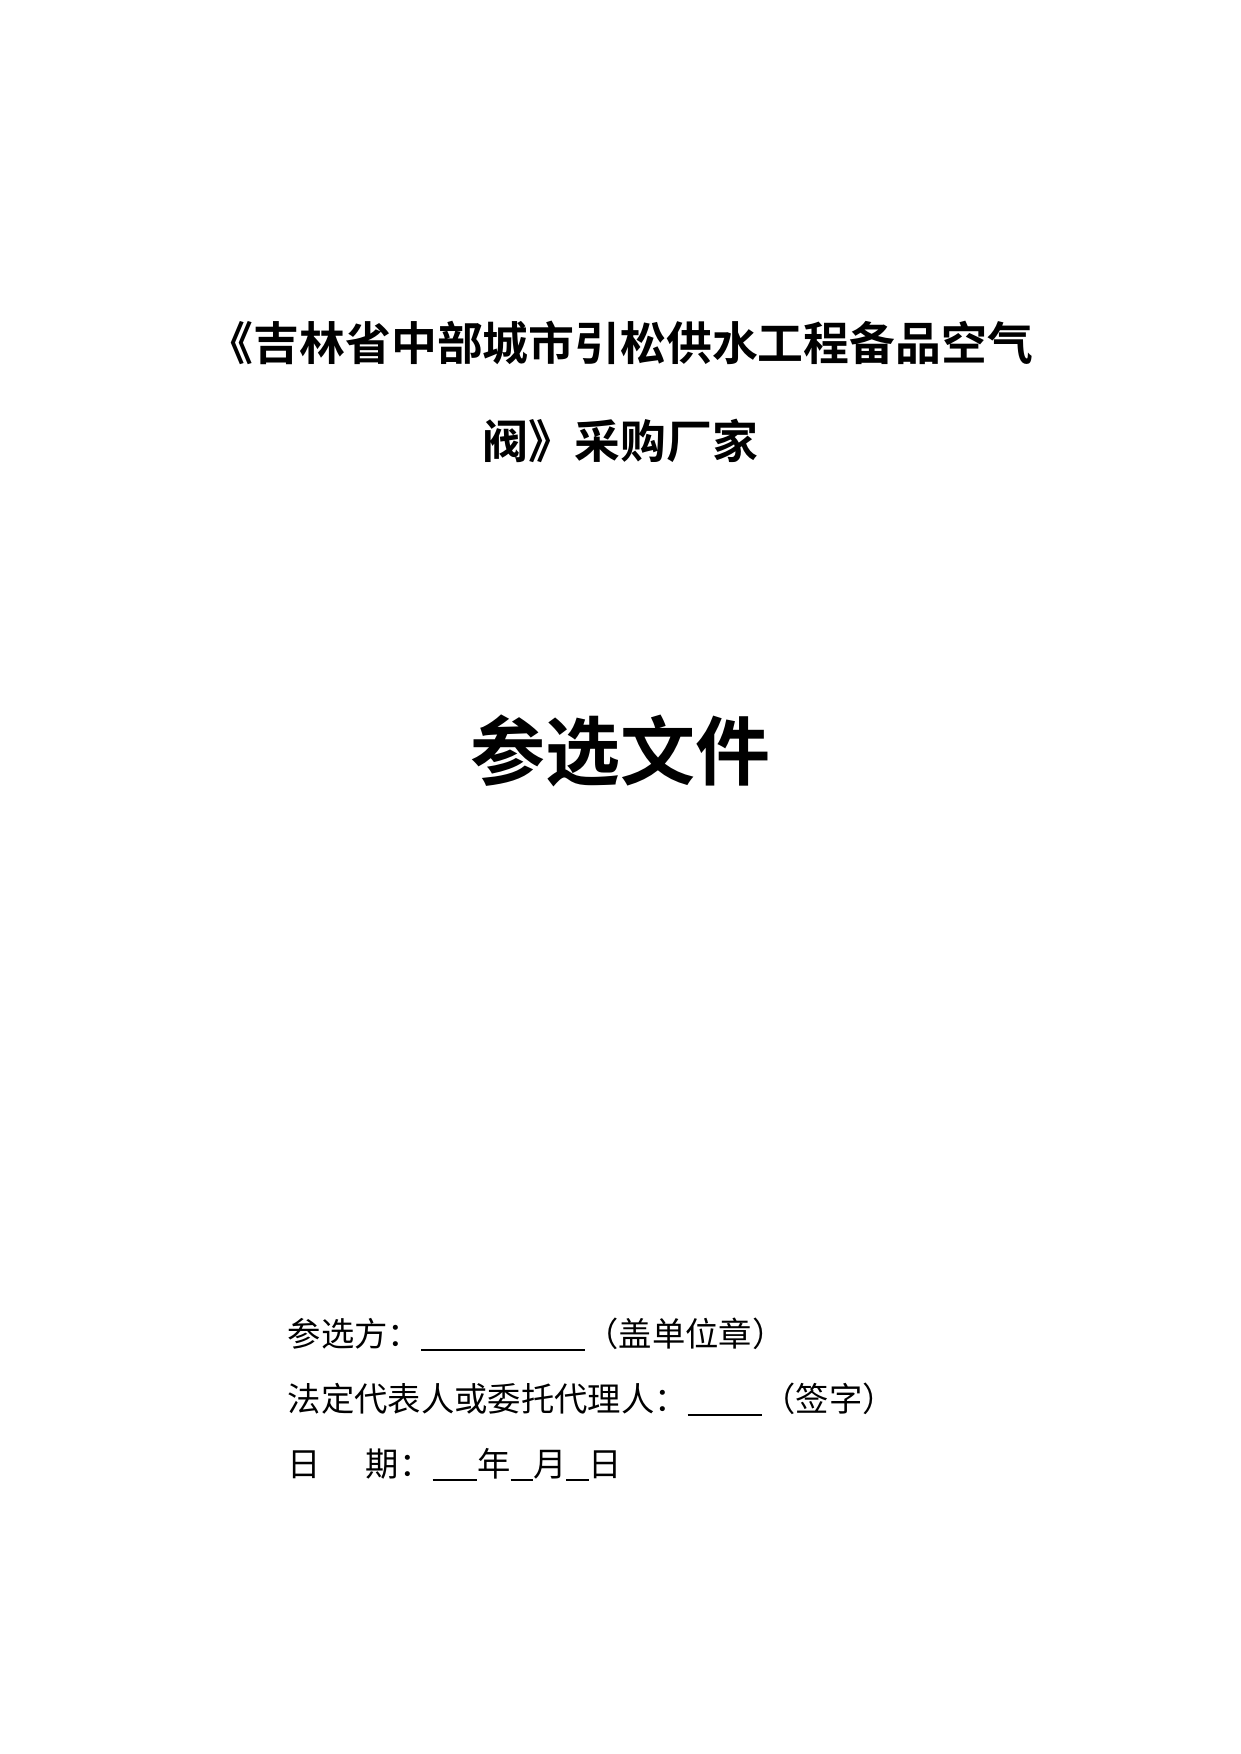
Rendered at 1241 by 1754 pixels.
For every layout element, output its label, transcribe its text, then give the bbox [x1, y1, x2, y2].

text 法定代表人或委托代理人： （签字） [187, 1364, 1053, 1429]
text 日 期： 年 月 日 [187, 1429, 1053, 1494]
text 《吉林省中部城市引松供水工程备品空气阀》采购厂家 [187, 292, 1053, 487]
text 参选方： （盖单位章） [187, 1299, 1053, 1364]
text 参选文件 [187, 682, 1053, 812]
